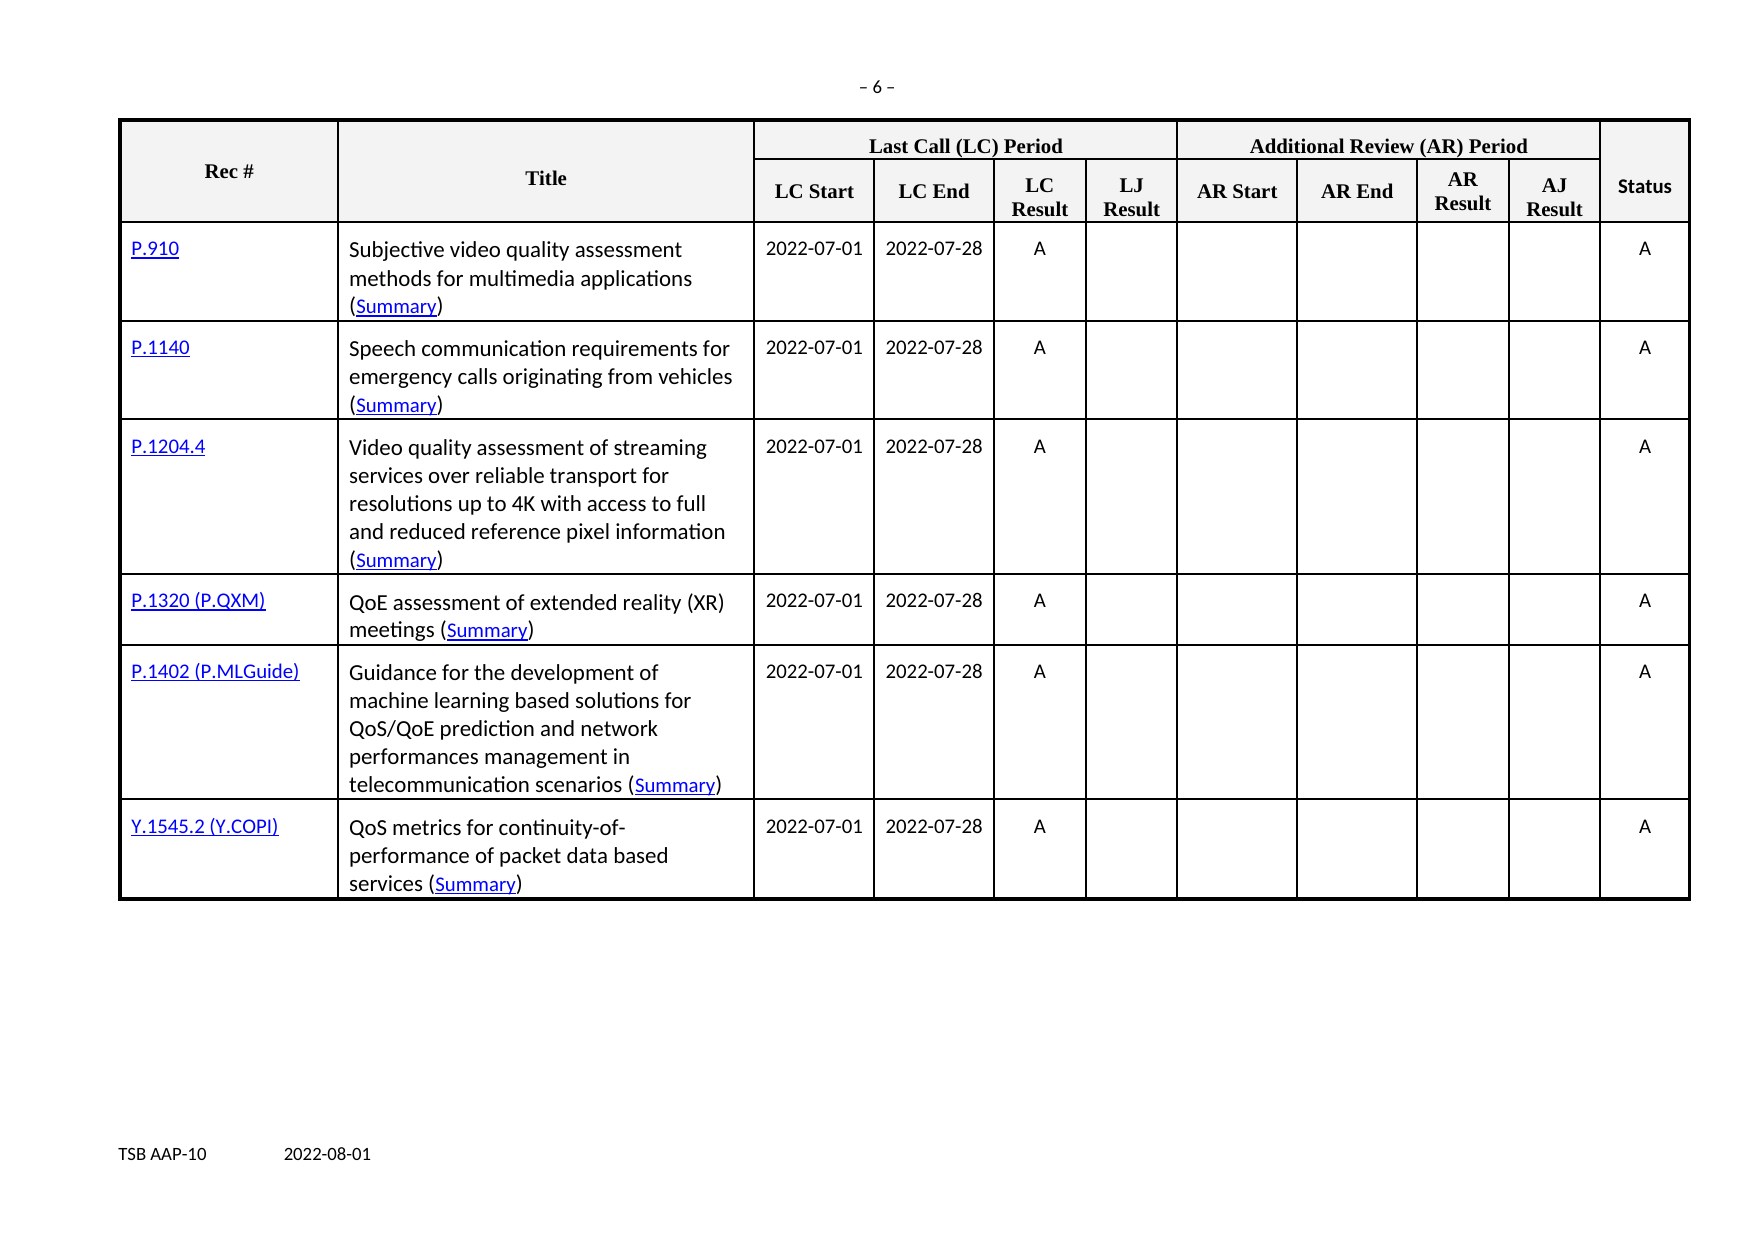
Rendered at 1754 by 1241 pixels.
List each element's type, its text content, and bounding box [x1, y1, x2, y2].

table_cell A [1601, 322, 1688, 418]
table_cell [1178, 322, 1296, 418]
table_cell LC Start [755, 160, 873, 221]
table_cell P.1204.4 [122, 420, 337, 573]
table_cell 2022-07-28 [875, 223, 993, 320]
table_cell LC End [875, 160, 993, 221]
table_cell AJ Result [1510, 160, 1599, 221]
table_header Title [339, 122, 753, 221]
table_cell [1087, 575, 1176, 644]
table_cell [1418, 223, 1508, 320]
table_cell [1178, 646, 1296, 798]
table_cell Subjective video quality assessment methods for multimedia applications (Summary) [339, 223, 753, 320]
table_cell [1298, 223, 1416, 320]
table_cell A [995, 322, 1085, 418]
table_cell Y.1545.2 (Y.COPI) [122, 800, 337, 897]
table_cell AR End [1298, 160, 1416, 221]
table_cell [1087, 800, 1176, 897]
table_cell [1087, 420, 1176, 573]
table_cell A [995, 420, 1085, 573]
table_cell QoE assessment of extended reality (XR) meetings (Summary) [339, 575, 753, 644]
table_cell [1510, 223, 1599, 320]
table_header Status [1601, 122, 1688, 221]
table_cell Guidance for the development of machine learning based solutions for QoS/QoE prediction and network performances management in telecommunication scenarios (Summary) [339, 646, 753, 798]
table_cell [1298, 420, 1416, 573]
table_cell QoS metrics for continuity-of-performance of packet data based services (Summary) [339, 800, 753, 897]
table_header Last Call (LC) Period [755, 122, 1176, 158]
table_cell 2022-07-01 [755, 575, 873, 644]
table_cell [1178, 420, 1296, 573]
table_cell 2022-07-28 [875, 646, 993, 798]
table_cell [1510, 322, 1599, 418]
table_cell A [995, 575, 1085, 644]
table_cell A [995, 800, 1085, 897]
table_cell [1298, 322, 1416, 418]
table_cell 2022-07-01 [755, 420, 873, 573]
table_cell [1510, 800, 1599, 897]
table_cell [1418, 800, 1508, 897]
table_cell [1298, 575, 1416, 644]
table_cell A [995, 646, 1085, 798]
table_cell [1298, 646, 1416, 798]
table_cell [1087, 223, 1176, 320]
table_cell [1178, 575, 1296, 644]
table_cell A [1601, 223, 1688, 320]
table_cell P.910 [122, 223, 337, 320]
table_cell [1418, 646, 1508, 798]
table_cell [1298, 800, 1416, 897]
table_cell [1510, 646, 1599, 798]
table_cell A [995, 223, 1085, 320]
table_cell P.1320 (P.QXM) [122, 575, 337, 644]
table_cell A [1601, 420, 1688, 573]
table_cell [1087, 322, 1176, 418]
table_cell P.1140 [122, 322, 337, 418]
table_cell P.1402 (P.MLGuide) [122, 646, 337, 798]
table_header Additional Review (AR) Period [1178, 122, 1599, 158]
table_cell Video quality assessment of streaming services over reliable transport for resolutions up to 4K with access to full and reduced reference pixel information (Summary) [339, 420, 753, 573]
table_cell AR Start [1178, 160, 1296, 221]
table_cell 2022-07-28 [875, 575, 993, 644]
table_cell [1418, 420, 1508, 573]
table_cell 2022-07-28 [875, 322, 993, 418]
table_cell [1418, 322, 1508, 418]
table_cell LC Result [995, 160, 1085, 221]
table_cell [1087, 646, 1176, 798]
table_cell [1178, 800, 1296, 897]
table_cell 2022-07-28 [875, 420, 993, 573]
table_cell [1510, 420, 1599, 573]
table_cell 2022-07-01 [755, 646, 873, 798]
table_cell [1178, 223, 1296, 320]
table_header Rec # [122, 122, 337, 221]
table_cell 2022-07-01 [755, 223, 873, 320]
table_cell 2022-07-01 [755, 800, 873, 897]
table_cell A [1601, 800, 1688, 897]
table_cell A [1601, 575, 1688, 644]
table_cell Speech communication requirements for emergency calls originating from vehicles (Summary) [339, 322, 753, 418]
table_cell [1418, 575, 1508, 644]
table_cell LJ Result [1087, 160, 1176, 221]
table_cell 2022-07-01 [755, 322, 873, 418]
table_cell A [1601, 646, 1688, 798]
table_cell 2022-07-28 [875, 800, 993, 897]
table_cell [1510, 575, 1599, 644]
table_cell AR Result [1418, 160, 1508, 221]
